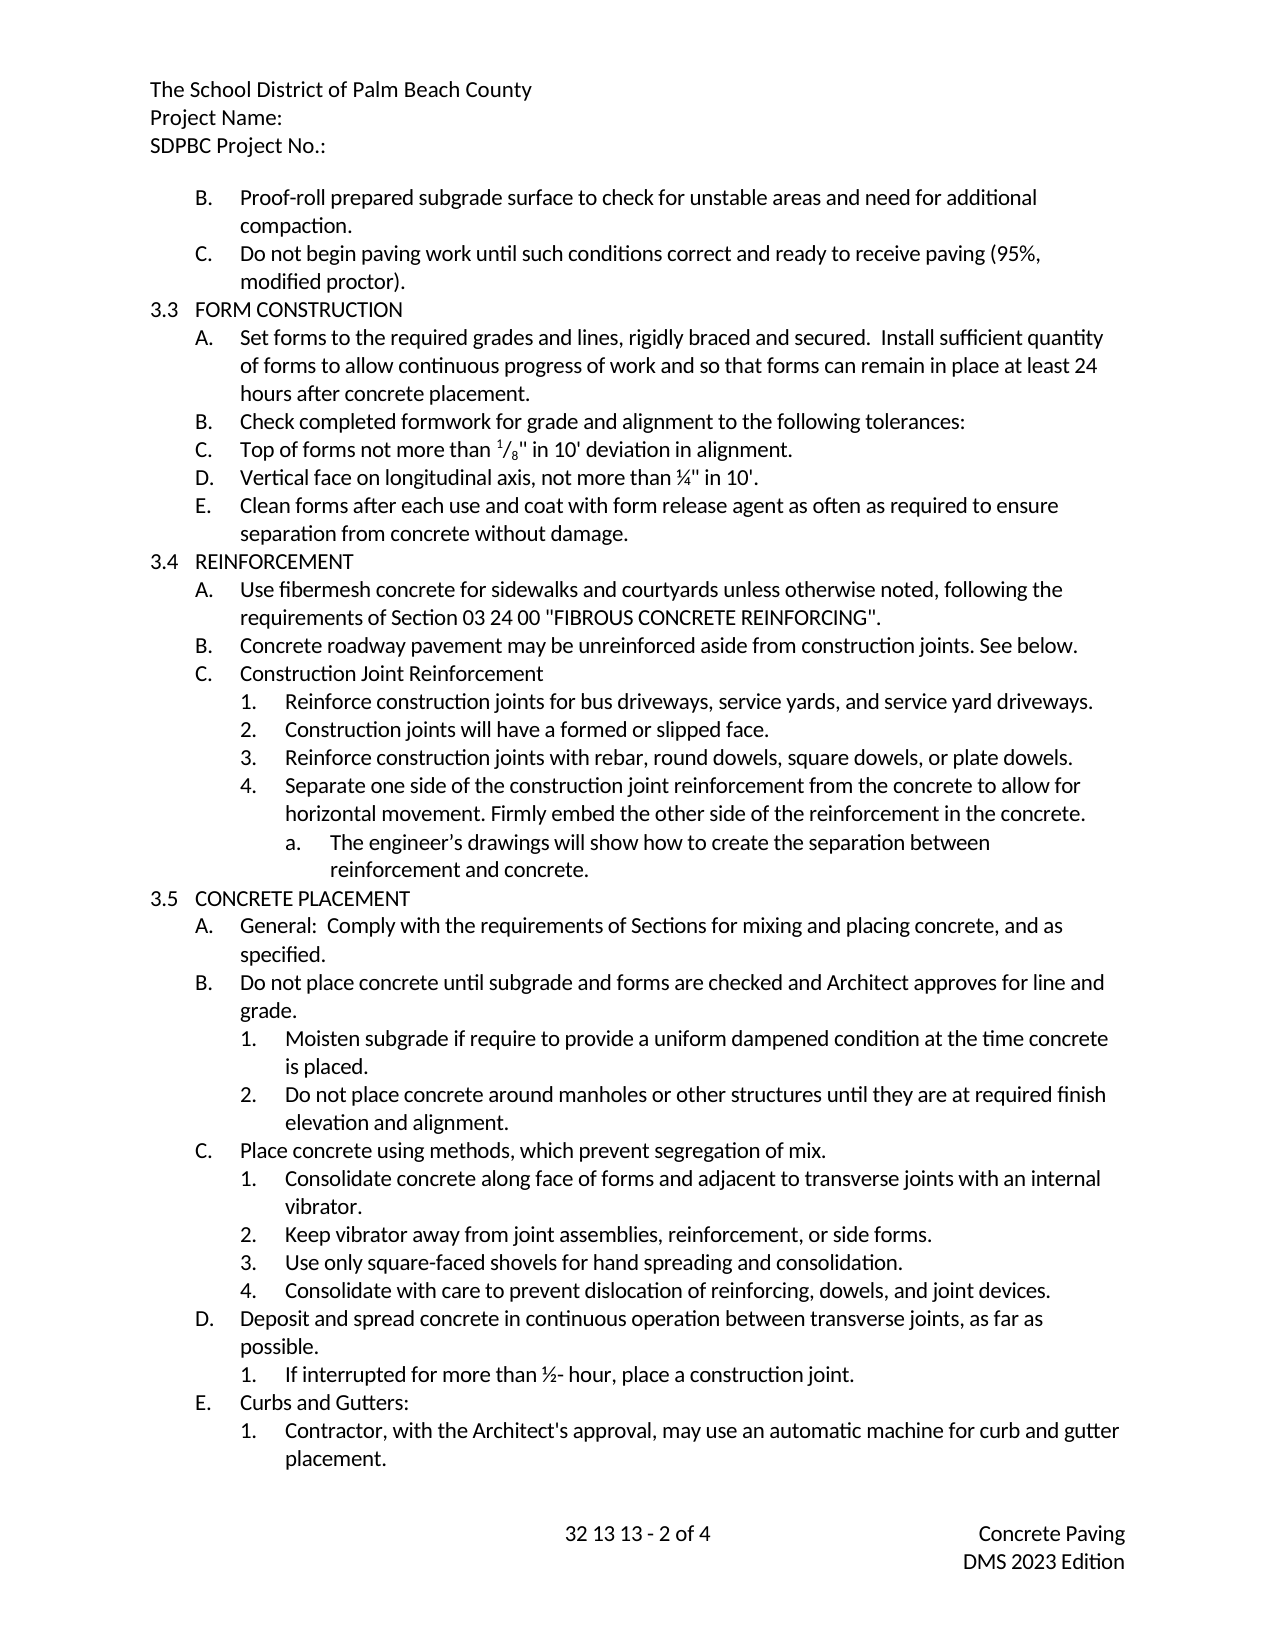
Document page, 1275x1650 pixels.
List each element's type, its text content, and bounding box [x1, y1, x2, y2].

list The engineer’s drawings will show how to create the separation between reinforcement and concrete. [285, 828, 1125, 884]
list Contractor, with the Architect's approval, may use an automatic machine for curb and gutter placement. [240, 1416, 1125, 1472]
list Check completed formwork for grade and alignment to the following tolerances: [195, 407, 1125, 435]
list Set forms to the required grades and lines, rigidly braced and secured. Install sufficient quantity of forms to allow continuous progress of work and so that forms can remain in place at least 24 hours after concrete placement. [195, 323, 1125, 407]
list Do not place concrete around manholes or other structures until they are at required finish elevation and alignment. [240, 1080, 1125, 1136]
list Clean forms after each use and coat with form release agent as often as required to ensure separation from concrete without damage. [195, 491, 1125, 547]
list REINFORCEMENT [150, 547, 1125, 575]
list Moisten subgrade if require to provide a uniform dampened condition at the time concrete is placed. [240, 1024, 1125, 1080]
list Concrete roadway pavement may be unreinforced aside from construction joints. See below. [195, 631, 1125, 659]
list Proof-roll prepared subgrade surface to check for unstable areas and need for additional compaction. [195, 183, 1125, 239]
list Construction Joint Reinforcement [195, 659, 1125, 687]
list Vertical face on longitudinal axis, not more than ¼" in 10'. [195, 463, 1125, 491]
list Keep vibrator away from joint assemblies, reinforcement, or side forms. [240, 1220, 1125, 1248]
list General: Comply with the requirements of Sections for mixing and placing concrete, and as specified. [195, 912, 1125, 968]
list Top of forms not more than 1/8" in 10' deviation in alignment. [195, 435, 1125, 463]
list Reinforce construction joints for bus driveways, service yards, and service yard driveways. [240, 687, 1125, 716]
list Deposit and spread concrete in continuous operation between transverse joints, as far as possible. [195, 1304, 1125, 1360]
list Curbs and Gutters: [195, 1388, 1125, 1416]
list Separate one side of the construction joint reinforcement from the concrete to allow for horizontal movement. Firmly embed the other side of the reinforcement in the concrete. [240, 772, 1125, 828]
list Consolidate concrete along face of forms and adjacent to transverse joints with an internal vibrator. [240, 1164, 1125, 1220]
list If interrupted for more than ½- hour, place a construction joint. [240, 1360, 1125, 1388]
list Place concrete using methods, which prevent segregation of mix. [195, 1136, 1125, 1164]
list Do not place concrete until subgrade and forms are checked and Architect approves for line and grade. [195, 968, 1125, 1024]
list CONCRETE PLACEMENT [150, 884, 1125, 912]
list Use only square-faced shovels for hand spreading and consolidation. [240, 1248, 1125, 1276]
list FORM CONSTRUCTION [150, 295, 1125, 323]
list Do not begin paving work until such conditions correct and ready to receive paving (95%, modified proctor). [195, 239, 1125, 295]
list Construction joints will have a formed or slipped face. [240, 716, 1125, 743]
list Consolidate with care to prevent dislocation of reinforcing, dowels, and joint devices. [240, 1276, 1125, 1304]
list Reinforce construction joints with rebar, round dowels, square dowels, or plate dowels. [240, 743, 1125, 772]
list Use fibermesh concrete for sidewalks and courtyards unless otherwise noted, following the requirements of Section 03 24 00 "FIBROUS CONCRETE REINFORCING". [195, 575, 1125, 631]
